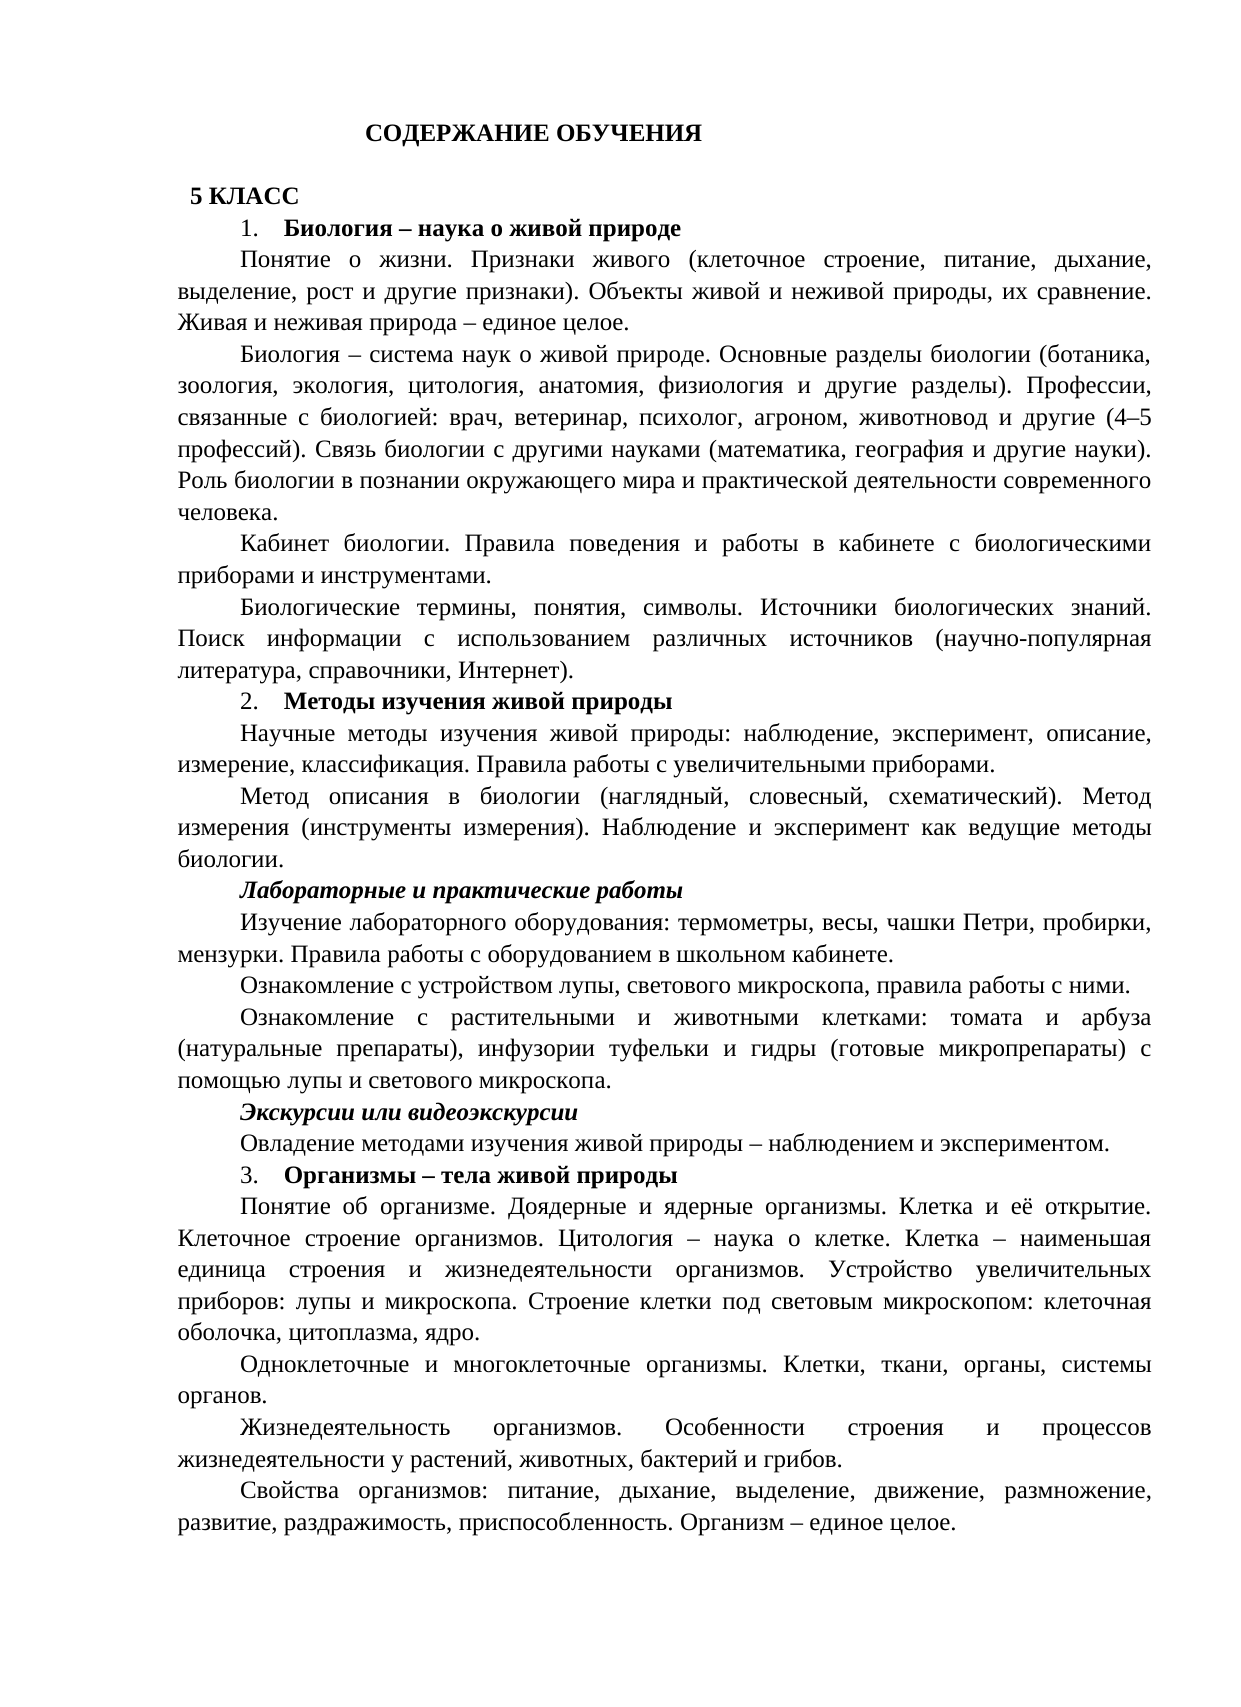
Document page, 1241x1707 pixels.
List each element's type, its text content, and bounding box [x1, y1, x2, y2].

list Организмы – тела живой природы [240, 1160, 1152, 1188]
text Понятие о жизни. Признаки живого (клеточное строение, питание, дыхание, выделение, рост и другие признаки). Объекты живой и неживой природы, их сравнение. Живая и неживая природа – единое целое. [177, 244, 1152, 336]
text Ознакомление с устройством лупы, светового микроскопа, правила работы с ними. [177, 970, 1152, 999]
text Метод описания в биологии (наглядный, словесный, схематический). Метод измерения (инструменты измерения). Наблюдение и эксперимент как ведущие методы биологии. [177, 781, 1152, 873]
text 5 КЛАСС [190, 181, 1152, 210]
text Кабинет биологии. Правила поведения и работы в кабинете с биологическими приборами и инструментами. [177, 528, 1152, 589]
text Ознакомление с растительными и животными клетками: томата и арбуза (натуральные препараты), инфузории туфельки и гидры (готовые микропрепараты) с помощью лупы и светового микроскопа. [177, 1002, 1152, 1094]
text Жизнедеятельность организмов. Особенности строения и процессов жизнедеятельности у растений, животных, бактерий и грибов. [177, 1412, 1152, 1472]
text Овладение методами изучения живой природы – наблюдением и экспериментом. [177, 1128, 1152, 1157]
text Научные методы изучения живой природы: наблюдение, эксперимент, описание, измерение, классификация. Правила работы с увеличительными приборами. [177, 718, 1152, 778]
text Лабораторные и практические работы [177, 876, 1152, 904]
text СОДЕРЖАНИЕ ОБУЧЕНИЯ [190, 118, 1152, 147]
text Биология – система наук о живой природе. Основные разделы биологии (ботаника, зоология, экология, цитология, анатомия, физиология и другие разделы). Профессии, связанные с биологией: врач, ветеринар, психолог, агроном, животновод и другие (4–5 профессий). Связь биологии с другими науками (математика, география и другие науки). Роль биологии в познании окружающего мира и практической деятельности современного человека. [177, 339, 1152, 526]
text Экскурсии или видеоэкскурсии [177, 1097, 1152, 1125]
text Свойства организмов: питание, дыхание, выделение, движение, размножение, развитие, раздражимость, приспособленность. Организм – единое целое. [177, 1475, 1152, 1536]
text Одноклеточные и многоклеточные организмы. Клетки, ткани, органы, системы органов. [177, 1349, 1152, 1409]
list Методы изучения живой природы [240, 686, 1152, 715]
list Биология – наука о живой природе [240, 213, 1152, 242]
text Понятие об организме. Доядерные и ядерные организмы. Клетка и её открытие. Клеточное строение организмов. Цитология – наука о клетке. Клетка – наименьшая единица строения и жизнедеятельности организмов. Устройство увеличительных приборов: лупы и микроскопа. Строение клетки под световым микроскопом: клеточная оболочка, цитоплазма, ядро. [177, 1191, 1152, 1346]
text Биологические термины, понятия, символы. Источники биологических знаний. Поиск информации с использованием различных источников (научно-популярная литература, справочники, Интернет). [177, 592, 1152, 683]
text Изучение лабораторного оборудования: термометры, весы, чашки Петри, пробирки, мензурки. Правила работы с оборудованием в школьном кабинете. [177, 907, 1152, 967]
